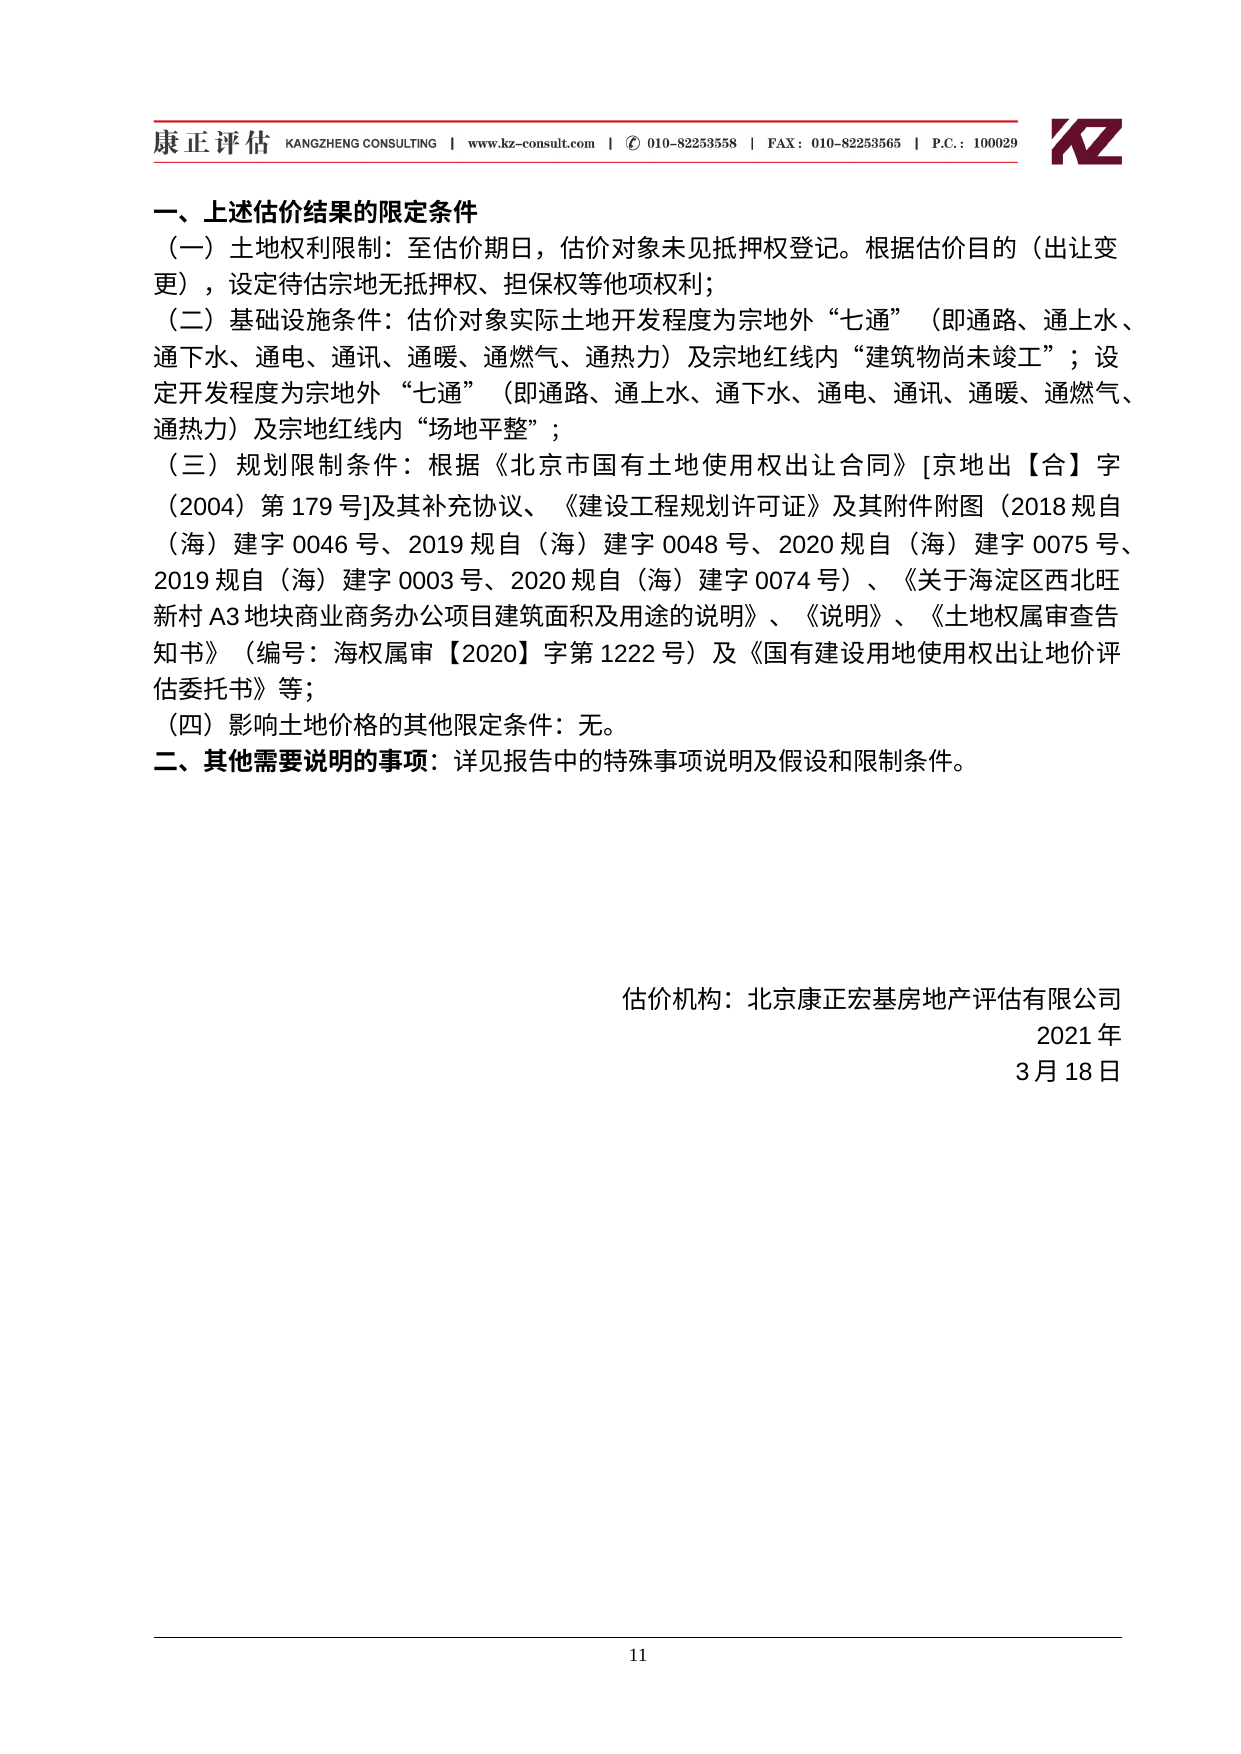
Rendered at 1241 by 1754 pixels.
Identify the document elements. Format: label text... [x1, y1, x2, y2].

text （四）影响土地价格的其他限定条件：无。 [154, 706, 1122, 742]
picture [153, 118, 1122, 165]
text 估价机构：北京康正宏基房地产评估有限公司 [153, 979, 1122, 1016]
text （一）土地权利限制：至估价期日，估价对象未见抵押权登记。根据估价目的（出让变更），设定待估宗地无抵押权、担保权等他项权利； [153, 228, 1122, 301]
text 2021年3月18日 [153, 1016, 1122, 1088]
text 二、其他需要说明的事项：详见报告中的特殊事项说明及假设和限制条件。 [153, 742, 1122, 778]
text （二）基础设施条件：估价对象实际土地开发程度为宗地外“七通”（即通路、通上水、通下水、通电、通讯、通暖、通燃气、通热力）及宗地红线内“建筑物尚未竣工”；设定开发程度为宗地外 “七通”（即通路、通上水、通下水、通电、通讯、通暖、通燃气、通热力）及宗地红线内“场地平整”； [153, 301, 1122, 446]
text 一、上述估价结果的限定条件 [154, 192, 1122, 228]
text （三）规划限制条件：根据《北京市国有土地使用权出让合同》[京地出【合】字（2004）第179号]及其补充协议、《建设工程规划许可证》及其附件附图（2018规自（海）建字0046号、2019规自（海）建字0048号、2020规自（海）建字0075号、2019规自（海）建字0003号、2020规自（海）建字0074号）、《关于海淀区西北旺新村A3地块商业商务办公项目建筑面积及用途的说明》、《说明》、《土地权属审查告知书》（编号：海权属审【2020】字第1222号）及《国有建设用地使用权出让地价评估委托书》等； [154, 446, 1122, 706]
